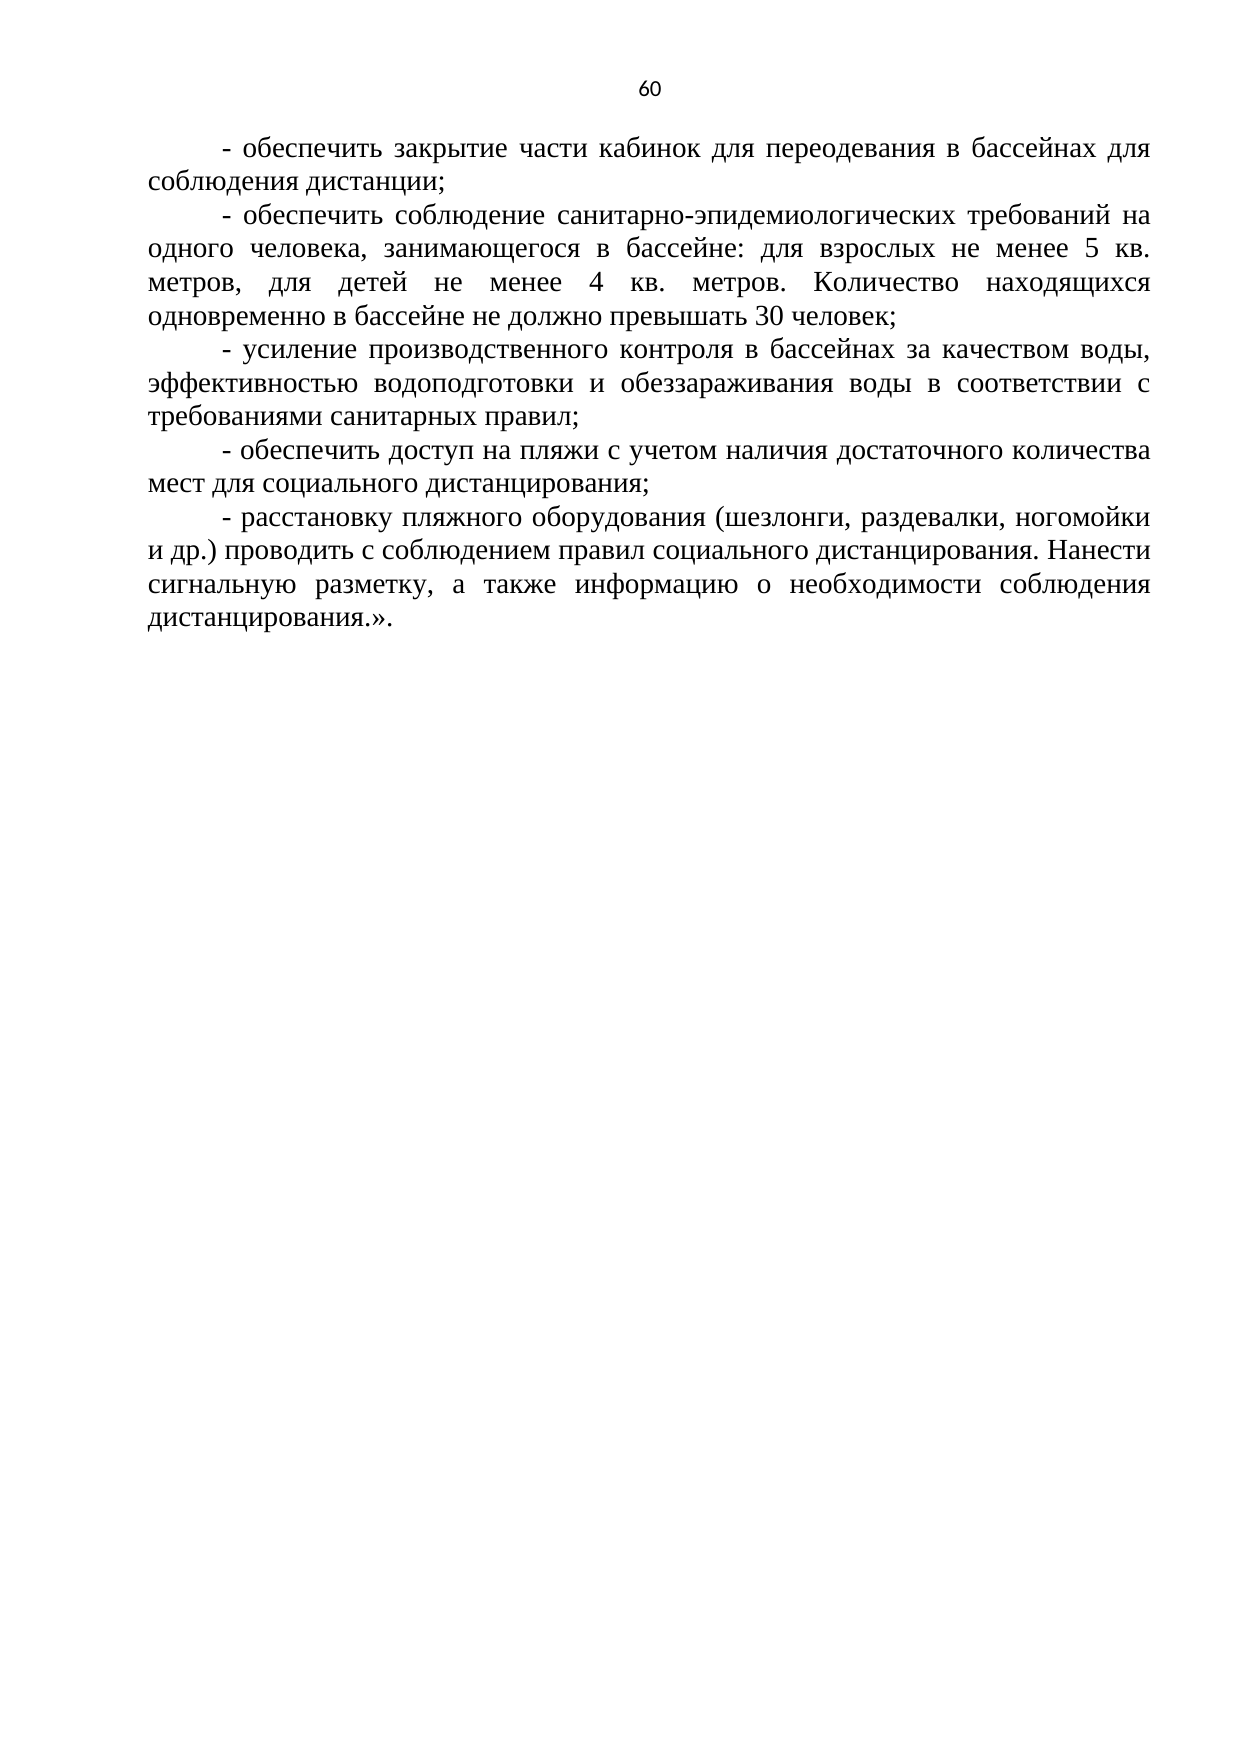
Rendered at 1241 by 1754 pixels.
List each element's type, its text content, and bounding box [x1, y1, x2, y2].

text - усиление производственного контроля в бассейнах за качеством воды, эффективностью водоподготовки и обеззараживания воды в соответствии с требованиями санитарных правил; [148, 331, 1152, 432]
text - расстановку пляжного оборудования (шезлонги, раздевалки, ногомойки и др.) проводить с соблюдением правил социального дистанцирования. Нанести сигнальную разметку, а также информацию о необходимости соблюдения дистанцирования.». [148, 499, 1152, 633]
text - обеспечить соблюдение санитарно-эпидемиологических требований на одного человека, занимающегося в бассейне: для взрослых не менее 5 кв. метров, для детей не менее 4 кв. метров. Количество находящихся одновременно в бассейне не должно превышать 30 человек; [148, 197, 1152, 331]
text - обеспечить закрытие части кабинок для переодевания в бассейнах для соблюдения дистанции; [148, 130, 1152, 197]
text - обеспечить доступ на пляжи с учетом наличия достаточного количества мест для социального дистанцирования; [148, 432, 1152, 499]
